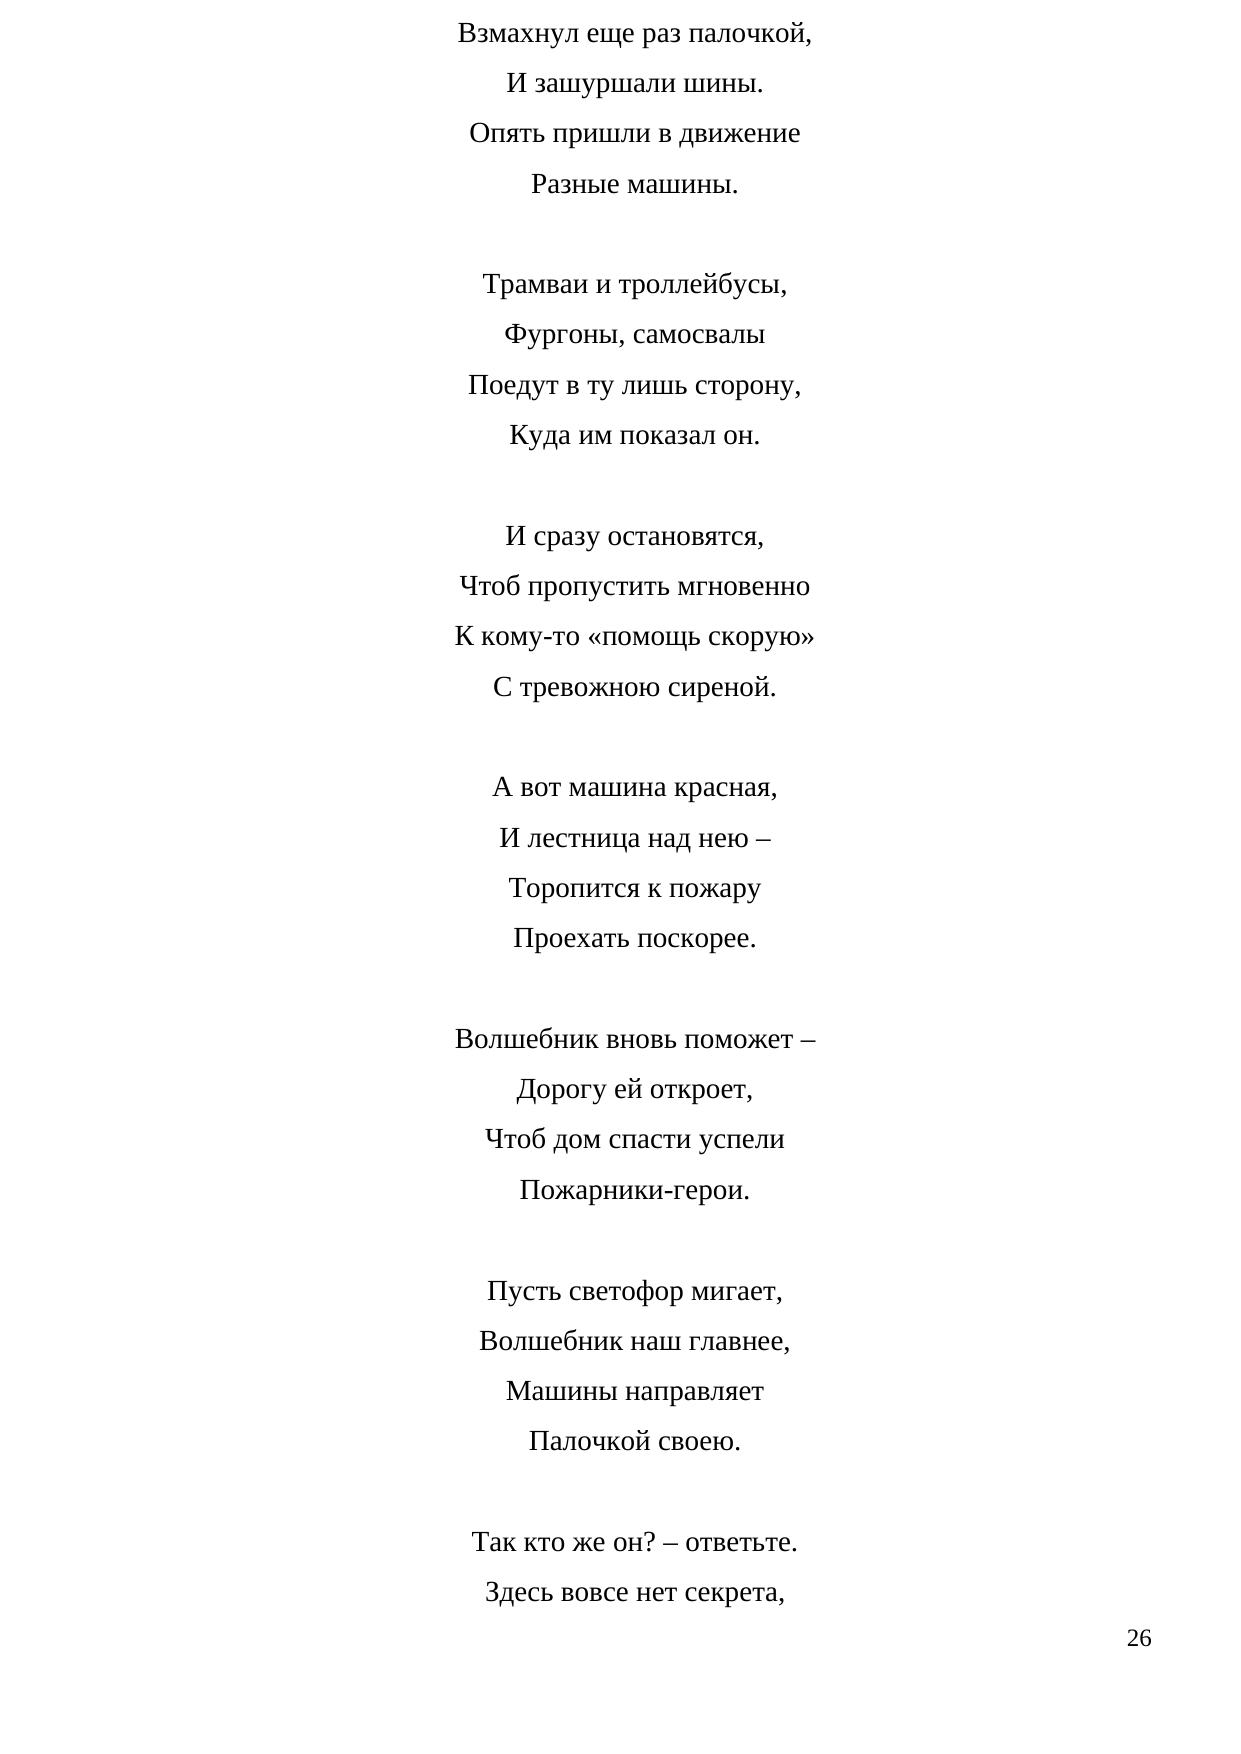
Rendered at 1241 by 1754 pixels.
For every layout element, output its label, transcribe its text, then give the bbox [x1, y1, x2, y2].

text Чтоб пропустить мгновенно [118, 568, 1152, 602]
text Проехать поскорее. [118, 920, 1152, 954]
text Поедут в ту лишь сторону, [118, 367, 1152, 401]
text И лестница над нею – [118, 820, 1152, 853]
text Чтоб дом спасти успели [118, 1122, 1152, 1155]
text Пусть светофор мигает, [118, 1273, 1152, 1306]
text Палочкой своею. [118, 1423, 1152, 1457]
text К кому-то «помощь скорую» [118, 618, 1152, 652]
text Пожарники-герои. [118, 1172, 1152, 1206]
text А вот машина красная, [118, 769, 1152, 803]
text Трамваи и троллейбусы, [118, 266, 1152, 300]
text Фургоны, самосвалы [118, 317, 1152, 350]
text Опять пришли в движение [118, 115, 1152, 149]
text Машины направляет [118, 1373, 1152, 1407]
text Куда им показал он. [118, 417, 1152, 451]
text Торопится к пожару [118, 870, 1152, 904]
text Здесь вовсе нет секрета, [118, 1574, 1152, 1608]
text Так кто же он? – ответьте. [118, 1524, 1152, 1558]
text Разные машины. [118, 166, 1152, 199]
text И зашуршали шины. [118, 65, 1152, 99]
text Волшебник вновь поможет – [118, 1021, 1152, 1054]
text Дорогу ей откроет, [118, 1071, 1152, 1105]
text И сразу остановятся, [118, 518, 1152, 551]
text Волшебник наш главнее, [118, 1323, 1152, 1356]
text С тревожною сиреной. [118, 669, 1152, 702]
text Взмахнул еще раз палочкой, [118, 15, 1152, 48]
